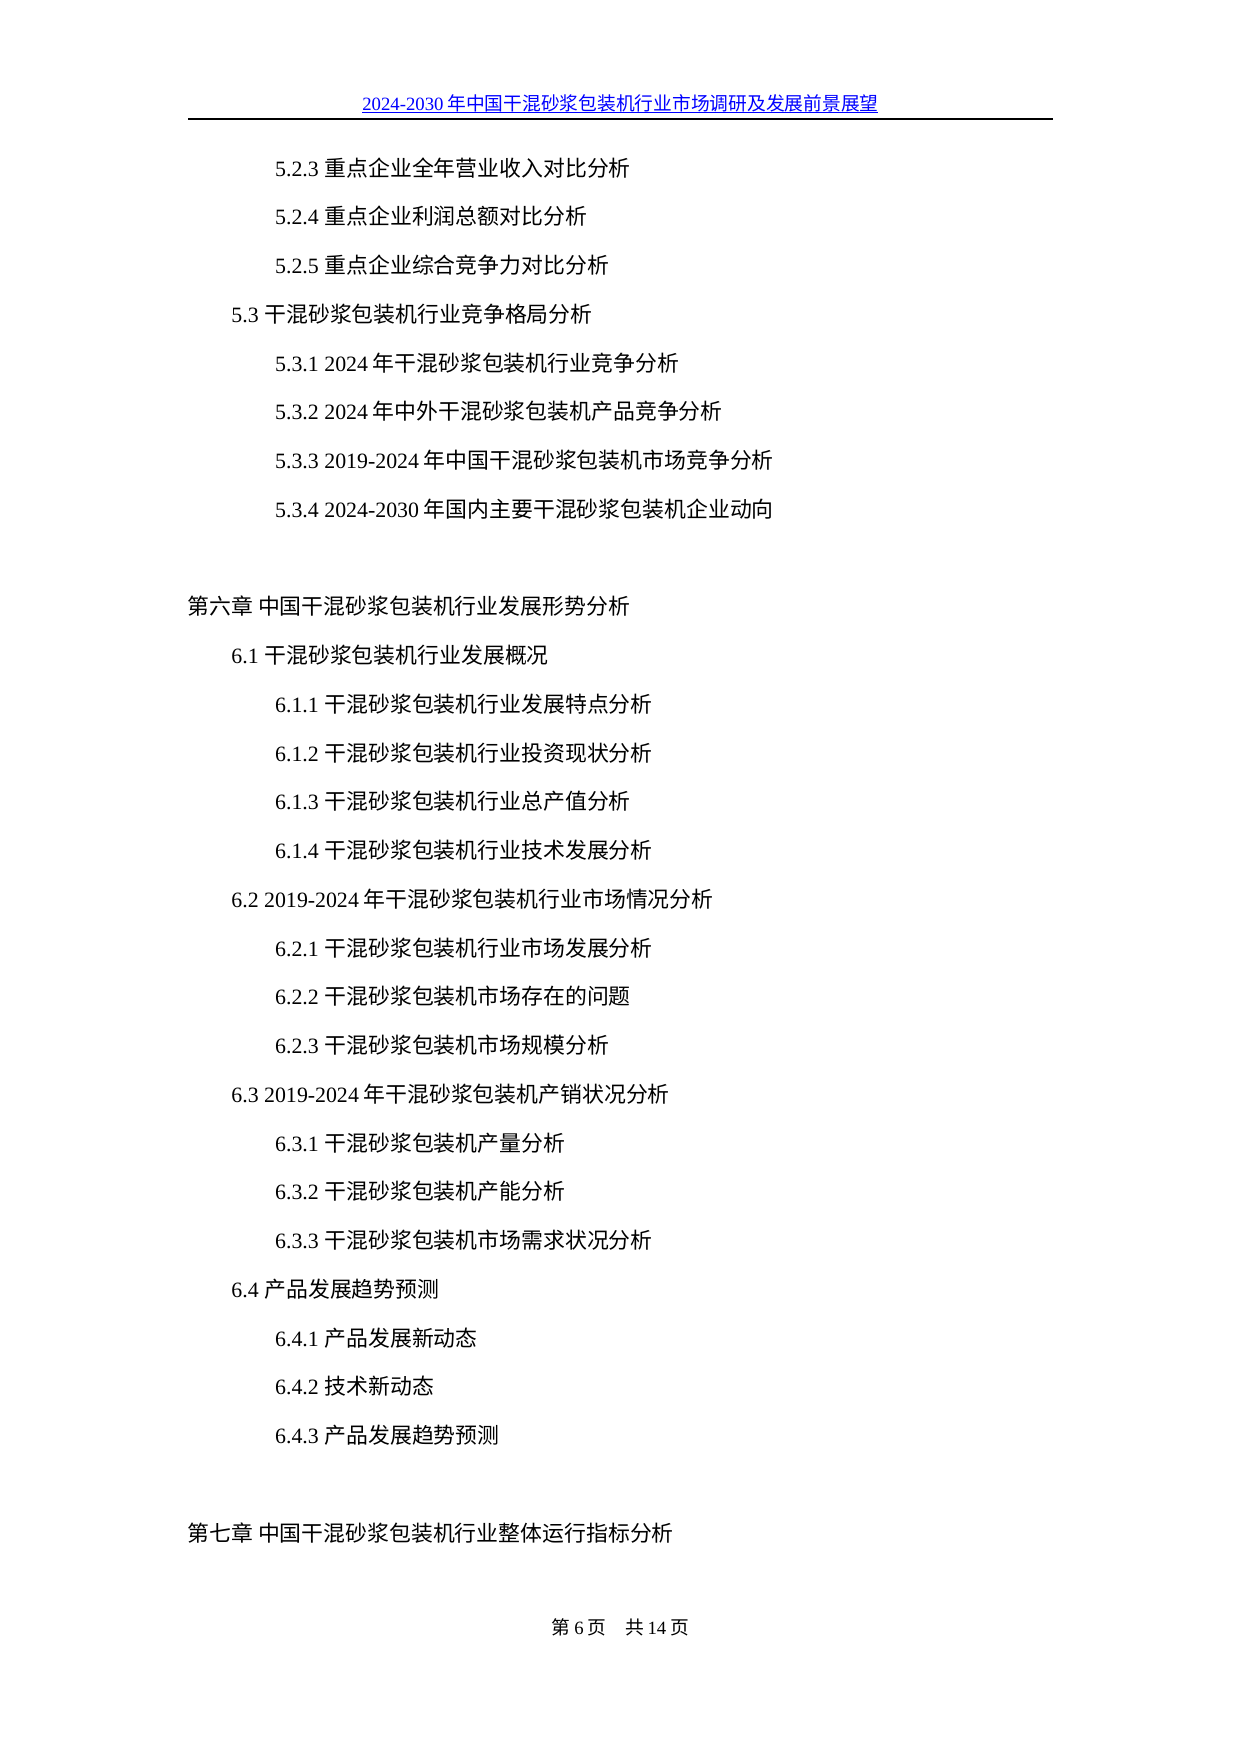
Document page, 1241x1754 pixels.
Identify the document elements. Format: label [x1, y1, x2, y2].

text [187, 150, 1053, 1548]
